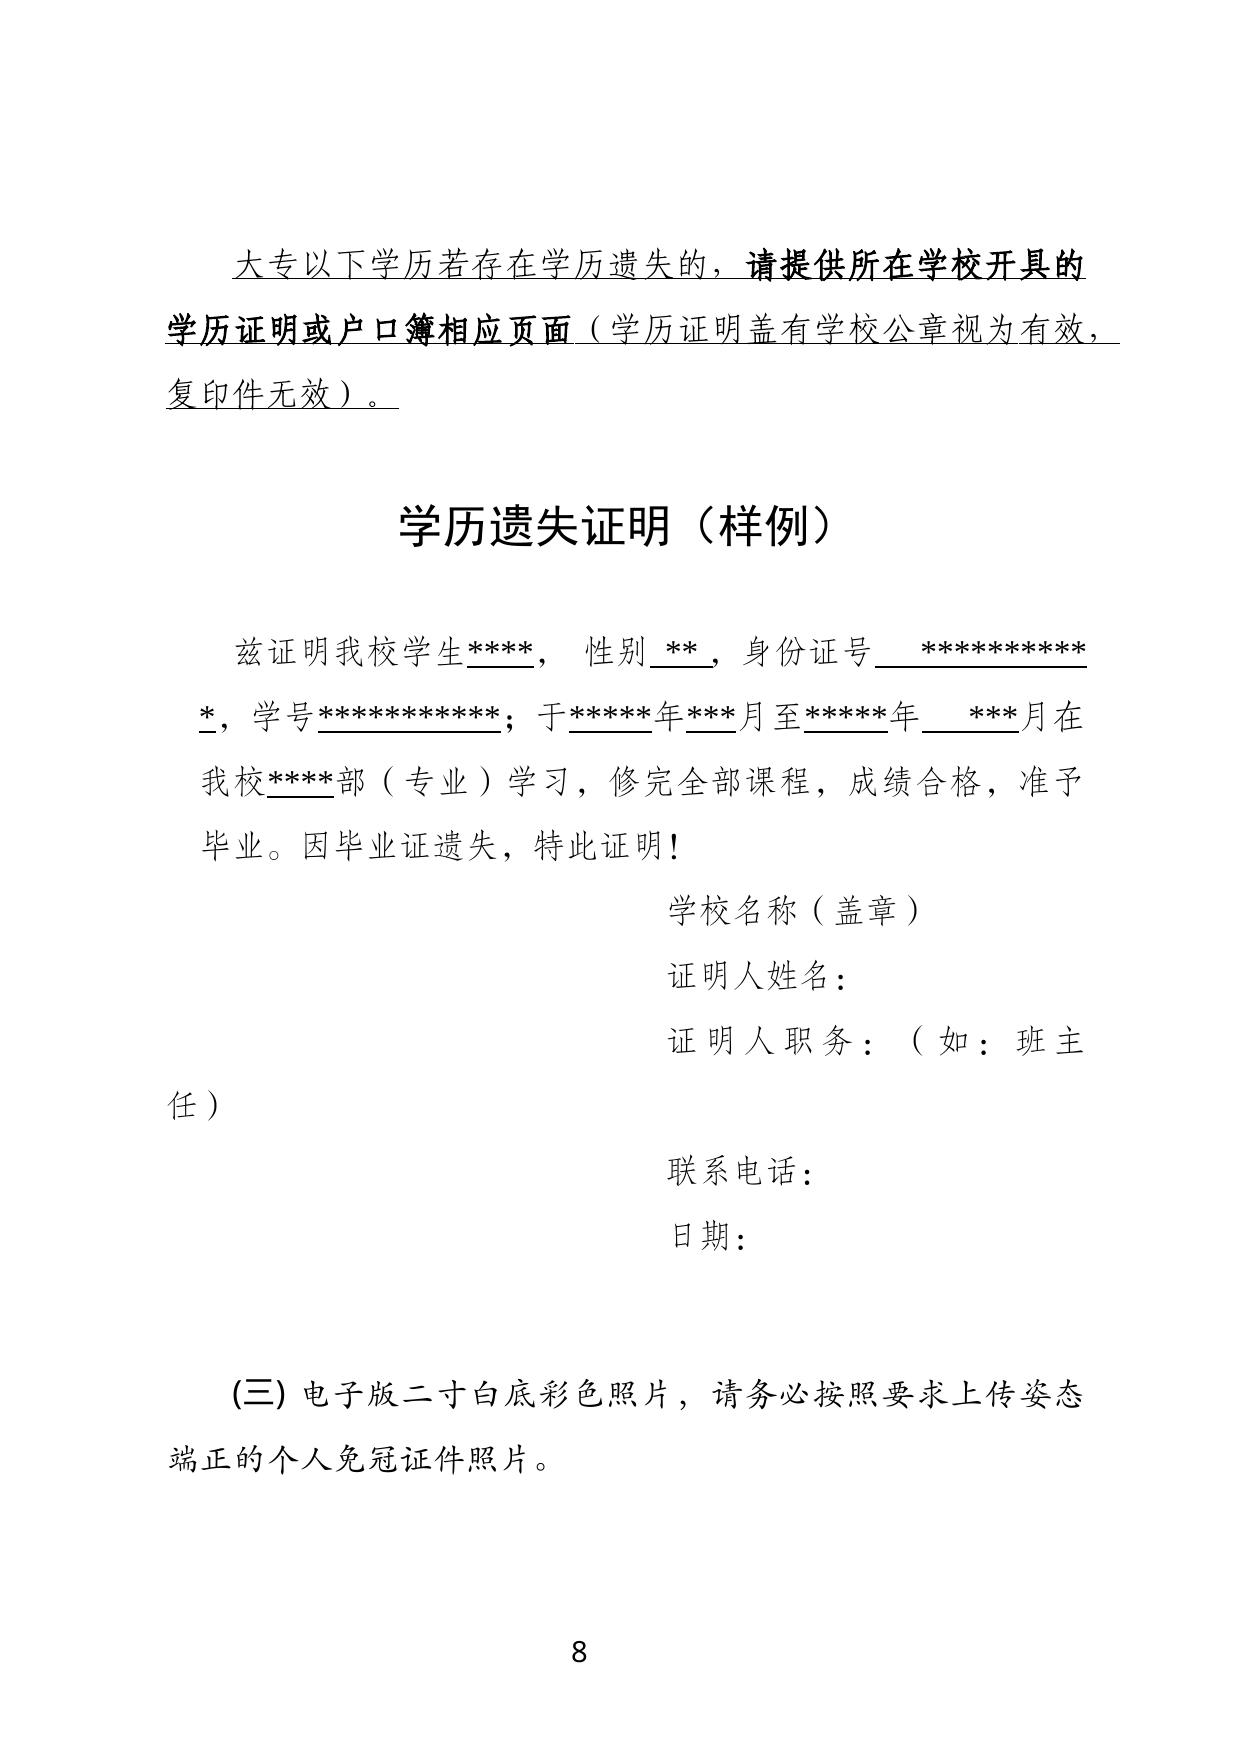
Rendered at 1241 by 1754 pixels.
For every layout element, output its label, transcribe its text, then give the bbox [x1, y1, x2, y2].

text 学校名称（盖章） [165, 880, 1087, 945]
text 兹证明我校学生****， 性别 ** ，身份证号 ***********，学号***********；于*****年***月至*****年 ***月在我校****部（专业）学习，修完全部课程，成绩合格，准予毕业。因毕业证遗失，特此证明！ [199, 620, 1087, 880]
text 证明人姓名： [165, 945, 1087, 1010]
text 联系电话： [165, 1140, 1087, 1205]
text 大专以下学历若存在学历遗失的，请提供所在学校开具的学历证明或户口簿相应页面（学历证明盖有学校公章视为有效，复印件无效）。 [165, 230, 1087, 425]
subtitle 学历遗失证明（样例） [165, 490, 1087, 555]
text 日期： [165, 1205, 1087, 1270]
list 电子版二寸白底彩色照片，请务必按照要求上传姿态端正的个人免冠证件照片。 [165, 1361, 1087, 1491]
text 证明人职务：（如：班主任） [165, 1010, 1087, 1140]
